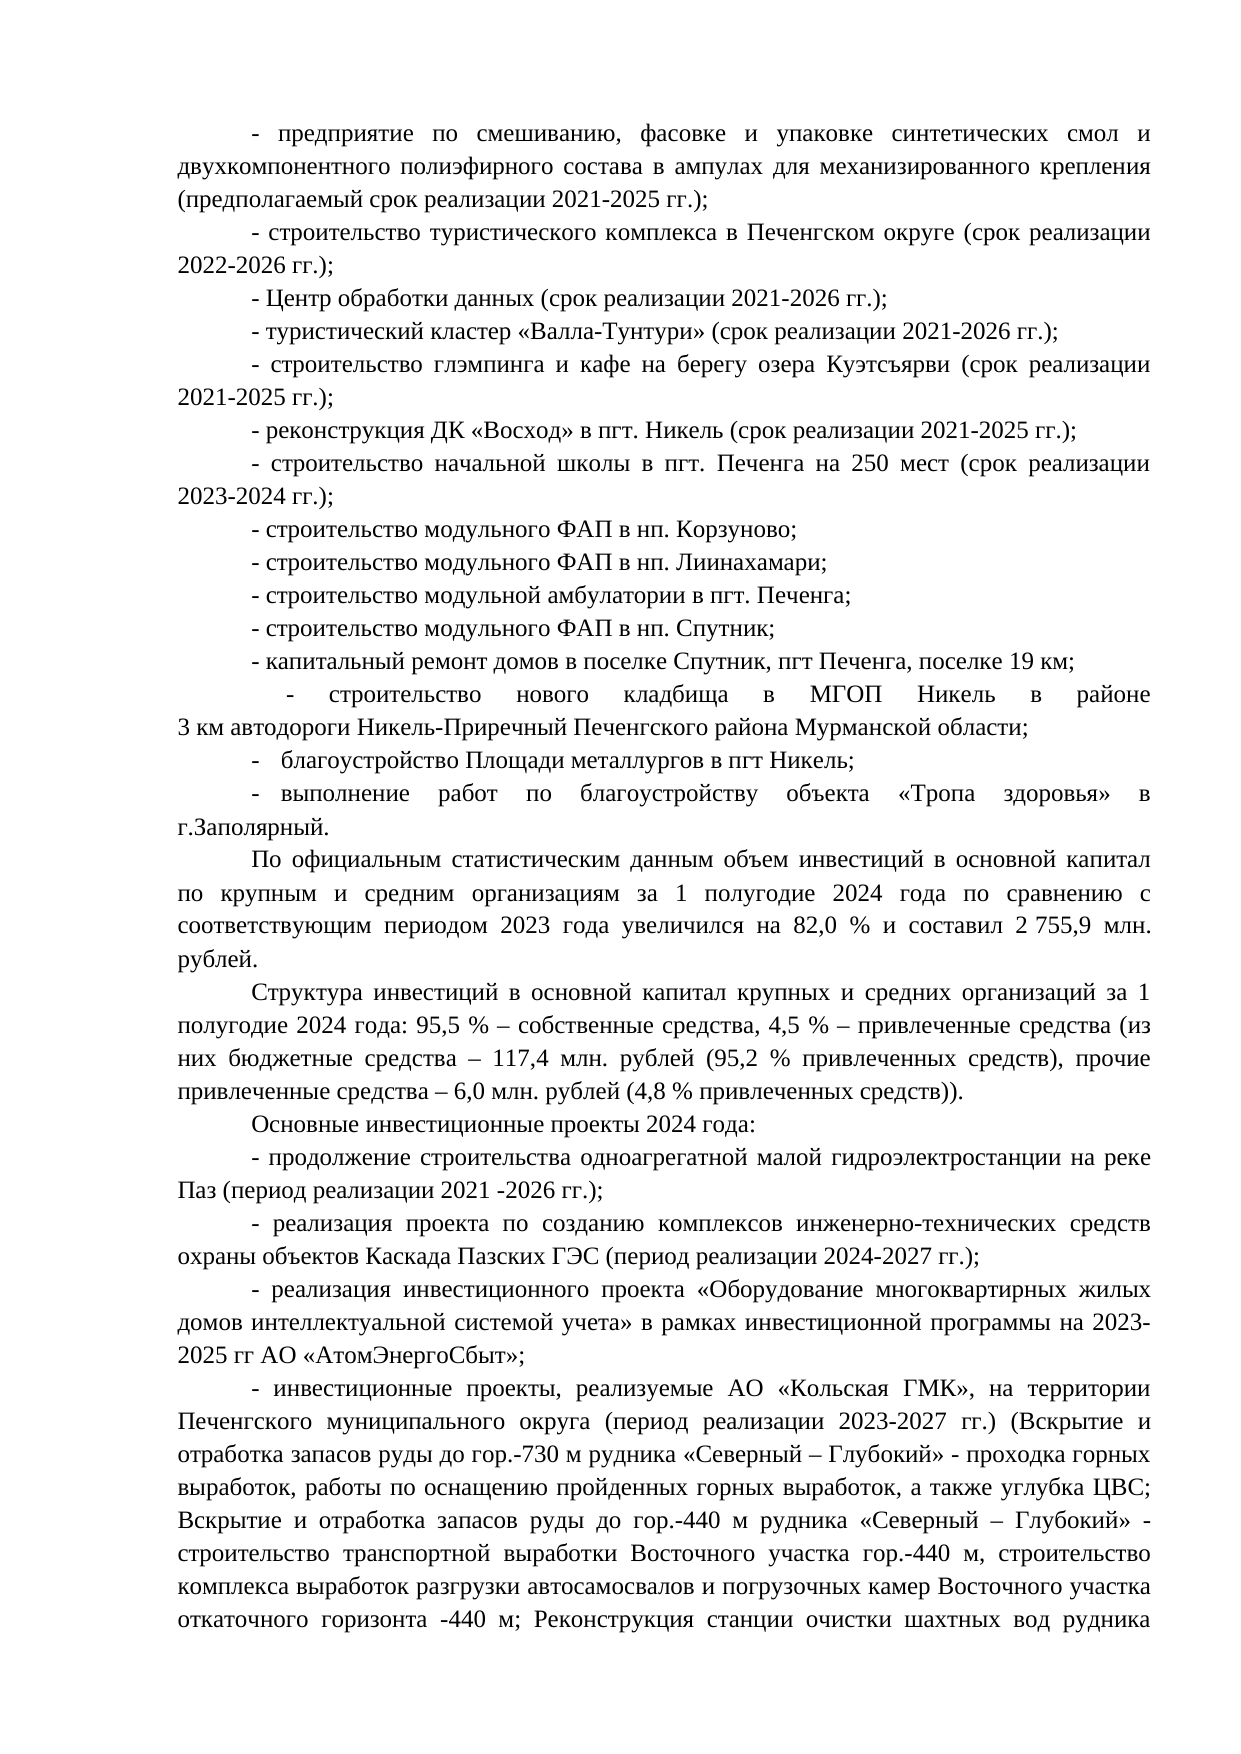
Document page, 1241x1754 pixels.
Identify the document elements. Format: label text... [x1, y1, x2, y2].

text - строительство модульного ФАП в нп. Корзуново; [177, 514, 1152, 543]
text - реализация проекта по созданию комплексов инженерно-технических средств охраны объектов Каскада Пазских ГЭС (период реализации 2024-2027 гг.); [177, 1208, 1152, 1269]
text - строительство модульной амбулатории в пгт. Печенга; [177, 580, 1152, 609]
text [177, 1373, 1152, 1633]
text - строительство модульного ФАП в нп. Спутник; [177, 613, 1152, 642]
text Основные инвестиционные проекты 2024 года: [177, 1109, 1152, 1137]
text По официальным статистическим данным объем инвестиций в основной капитал по крупным и средним организациям за 1 полугодие 2024 года по сравнению с соответствующим периодом 2023 года увеличился на 82,0 % и составил 2 755,9 млн. рублей. [177, 844, 1152, 972]
text - реконструкция ДК «Восход» в пгт. Никель (срок реализации 2021-2025 гг.); [177, 415, 1152, 444]
text - продолжение строительства одноагрегатной малой гидроэлектростанции на реке Паз (период реализации 2021 -2026 гг.); [177, 1142, 1152, 1203]
text - капитальный ремонт домов в поселке Спутник, пгт Печенга, поселке 19 км; [177, 646, 1152, 675]
text - строительство нового кладбища в МГОП Никель в районе 3 км автодороги Никель-Приречный Печенгского района Мурманской области; [177, 679, 1152, 741]
text - предприятие по смешиванию, фасовке и упаковке синтетических смол и двухкомпонентного полиэфирного состава в ампулах для механизированного крепления (предполагаемый срок реализации 2021-2025 гг.); [177, 118, 1152, 213]
text - строительство модульного ФАП в нп. Лиинахамари; [177, 547, 1152, 576]
text - строительство начальной школы в пгт. Печенга на 250 мест (срок реализации 2023-2024 гг.); [177, 448, 1152, 510]
text Структура инвестиций в основной капитал крупных и средних организаций за 1 полугодие 2024 года: 95,5 % – собственные средства, 4,5 % – привлеченные средства (из них бюджетные средства – 117,4 млн. рублей (95,2 % привлеченных средств), прочие привлеченные средства – 6,0 млн. рублей (4,8 % привлеченных средств)). [177, 977, 1152, 1104]
list благоустройство Площади металлургов в пгт Никель; [177, 746, 1152, 774]
text - реализация инвестиционного проекта «Оборудование многоквартирных жилых домов интеллектуальной системой учета» в рамках инвестиционной программы на 2023-2025 гг АО «АтомЭнергоСбыт»; [177, 1274, 1152, 1369]
text - строительство глэмпинга и кафе на берегу озера Куэтсъярви (срок реализации 2021-2025 гг.); [177, 349, 1152, 411]
text - Центр обработки данных (срок реализации 2021-2026 гг.); [177, 283, 1152, 312]
list выполнение работ по благоустройству объекта «Тропа здоровья» в г.Заполярный. [177, 778, 1152, 840]
text - туристический кластер «Валла-Тунтури» (срок реализации 2021-2026 гг.); [177, 316, 1152, 345]
text - строительство туристического комплекса в Печенгском округе (срок реализации 2022-2026 гг.); [177, 217, 1152, 279]
